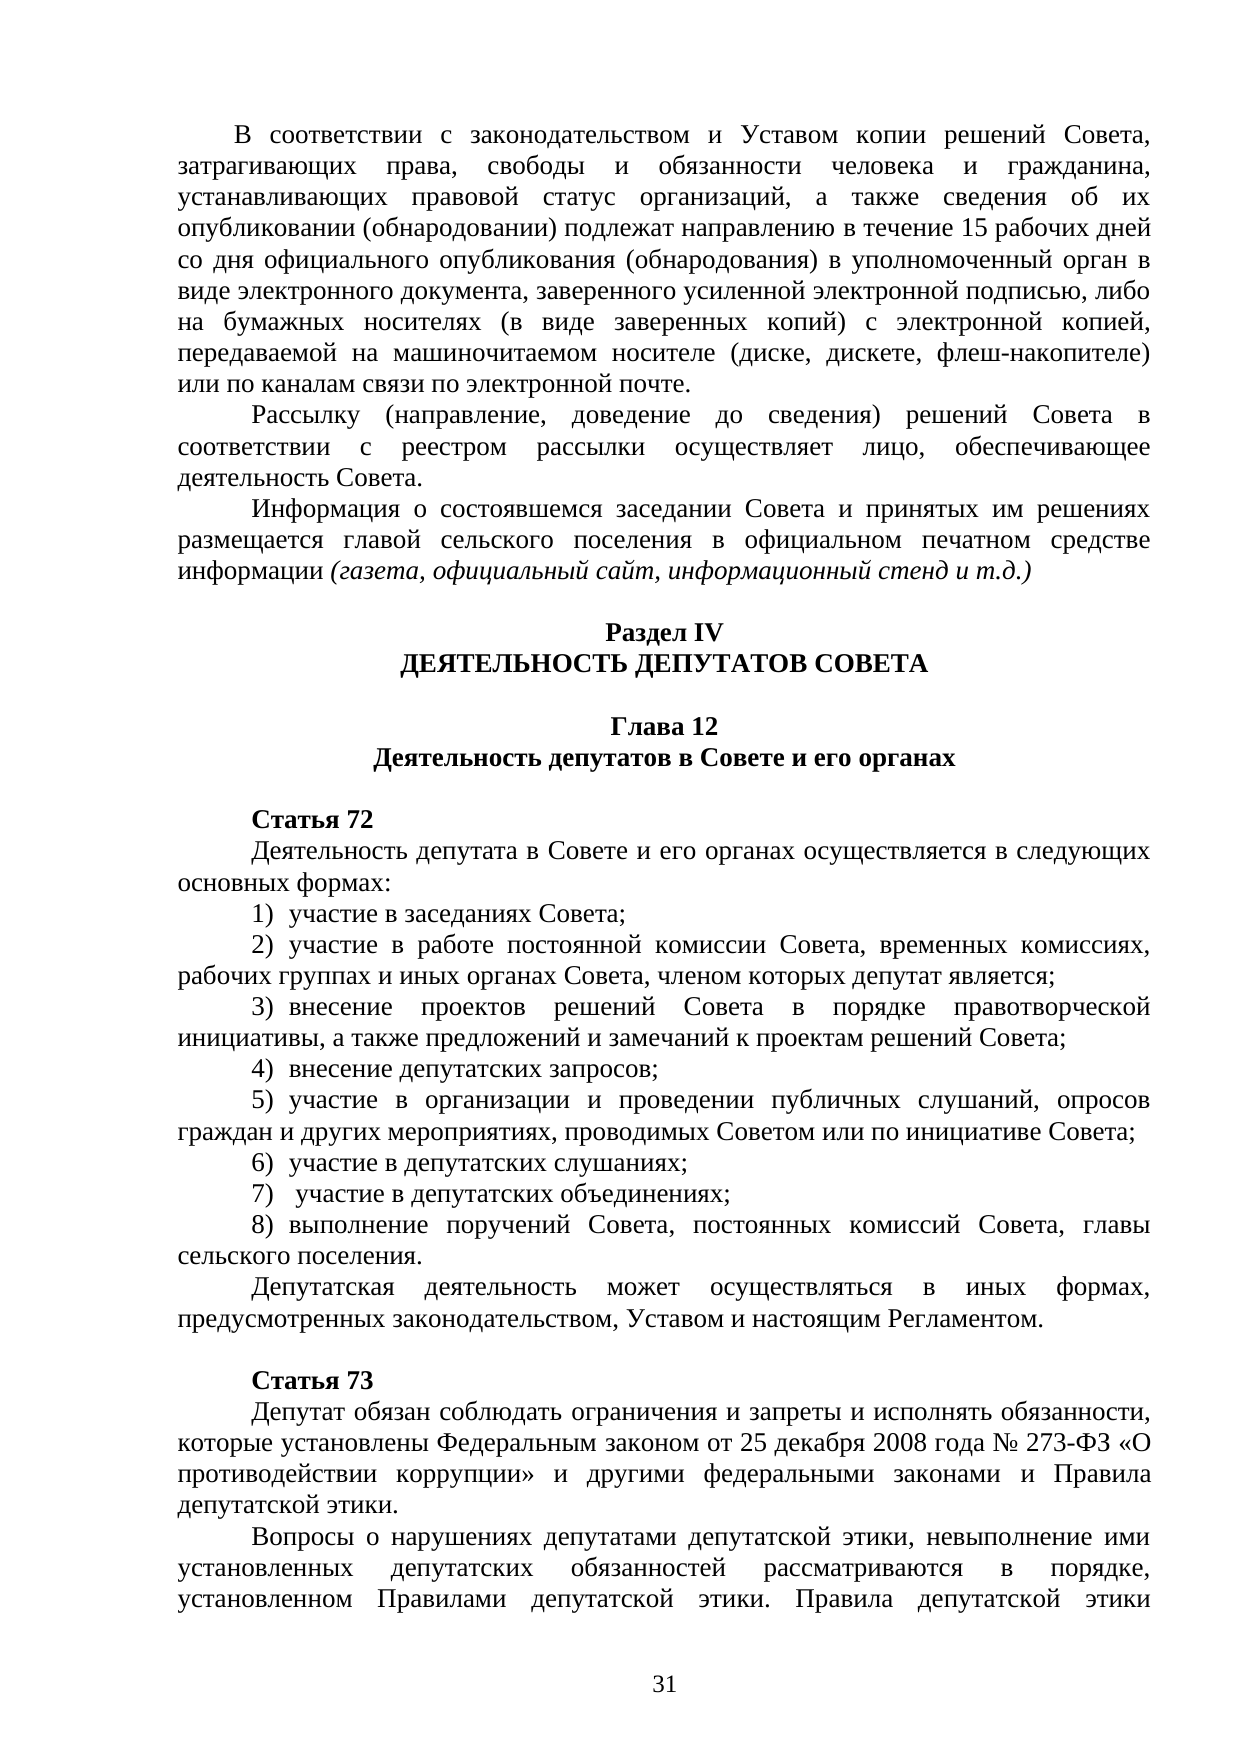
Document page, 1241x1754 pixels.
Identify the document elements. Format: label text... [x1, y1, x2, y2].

list участие в работе постоянной комиссии Совета, временных комиссиях, рабочих группах и иных органах Совета, членом которых депутат является; [177, 928, 1152, 990]
subtitle ДЕЯТЕЛЬНОСТЬ ДЕПУТАТОВ СОВЕТА [177, 648, 1152, 679]
text Депутат обязан соблюдать ограничения и запреты и исполнять обязанности, которые установлены Федеральным законом от 25 декабря 2008 года № 273-ФЗ «О противодействии коррупции» и другими федеральными законами и Правила депутатской этики. [177, 1395, 1152, 1520]
text Статья 72 [177, 803, 1152, 834]
text Рассылку (направление, доведение до сведения) решений Совета в соответствии с реестром рассылки осуществляет лицо, обеспечивающее деятельность Совета. [177, 398, 1152, 492]
list участие в заседаниях Совета; [251, 897, 1152, 928]
list внесение депутатских запросов; [177, 1052, 1152, 1084]
text Информация о состоявшемся заседании Совета и принятых им решениях размещается главой сельского поселения в официальном печатном средстве информации (газета, официальный сайт, информационный стенд и т.д.) [177, 492, 1152, 585]
list участие в депутатских слушаниях; [177, 1146, 1152, 1177]
text Депутатская деятельность может осуществляться в иных формах, предусмотренных законодательством, Уставом и настоящим Регламентом. [177, 1271, 1152, 1333]
list внесение проектов решений Совета в порядке правотворческой инициативы, а также предложений и замечаний к проектам решений Совета; [177, 990, 1152, 1052]
subtitle Глава 12 [177, 710, 1152, 741]
list участие в депутатских объединениях; [251, 1177, 1152, 1208]
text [177, 1520, 1152, 1613]
text Деятельность депутата в Совете и его органах осуществляется в следующих основных формах: [177, 834, 1152, 897]
text В соответствии с законодательством и Уставом копии решений Совета, затрагивающих права, свободы и обязанности человека и гражданина, устанавливающих правовой статус организаций, а также сведения об их опубликовании (обнародовании) подлежат направлению в течение 15 рабочих дней со дня официального опубликования (обнародования) в уполномоченный орган в виде электронного документа, заверенного усиленной электронной подписью, либо на бумажных носителях (в виде заверенных копий) с электронной копией, передаваемой на машиночитаемом носителе (диске, дискете, флеш-накопителе) или по каналам связи по электронной почте. [177, 118, 1152, 398]
list участие в организации и проведении публичных слушаний, опросов граждан и других мероприятиях, проводимых Советом или по инициативе Совета; [177, 1084, 1152, 1146]
subtitle Раздел IV [177, 616, 1152, 648]
list выполнение поручений Совета, постоянных комиссий Совета, главы сельского поселения. [177, 1208, 1152, 1271]
text Статья 73 [177, 1364, 1152, 1395]
subtitle Деятельность депутатов в Совете и его органах [177, 741, 1152, 772]
